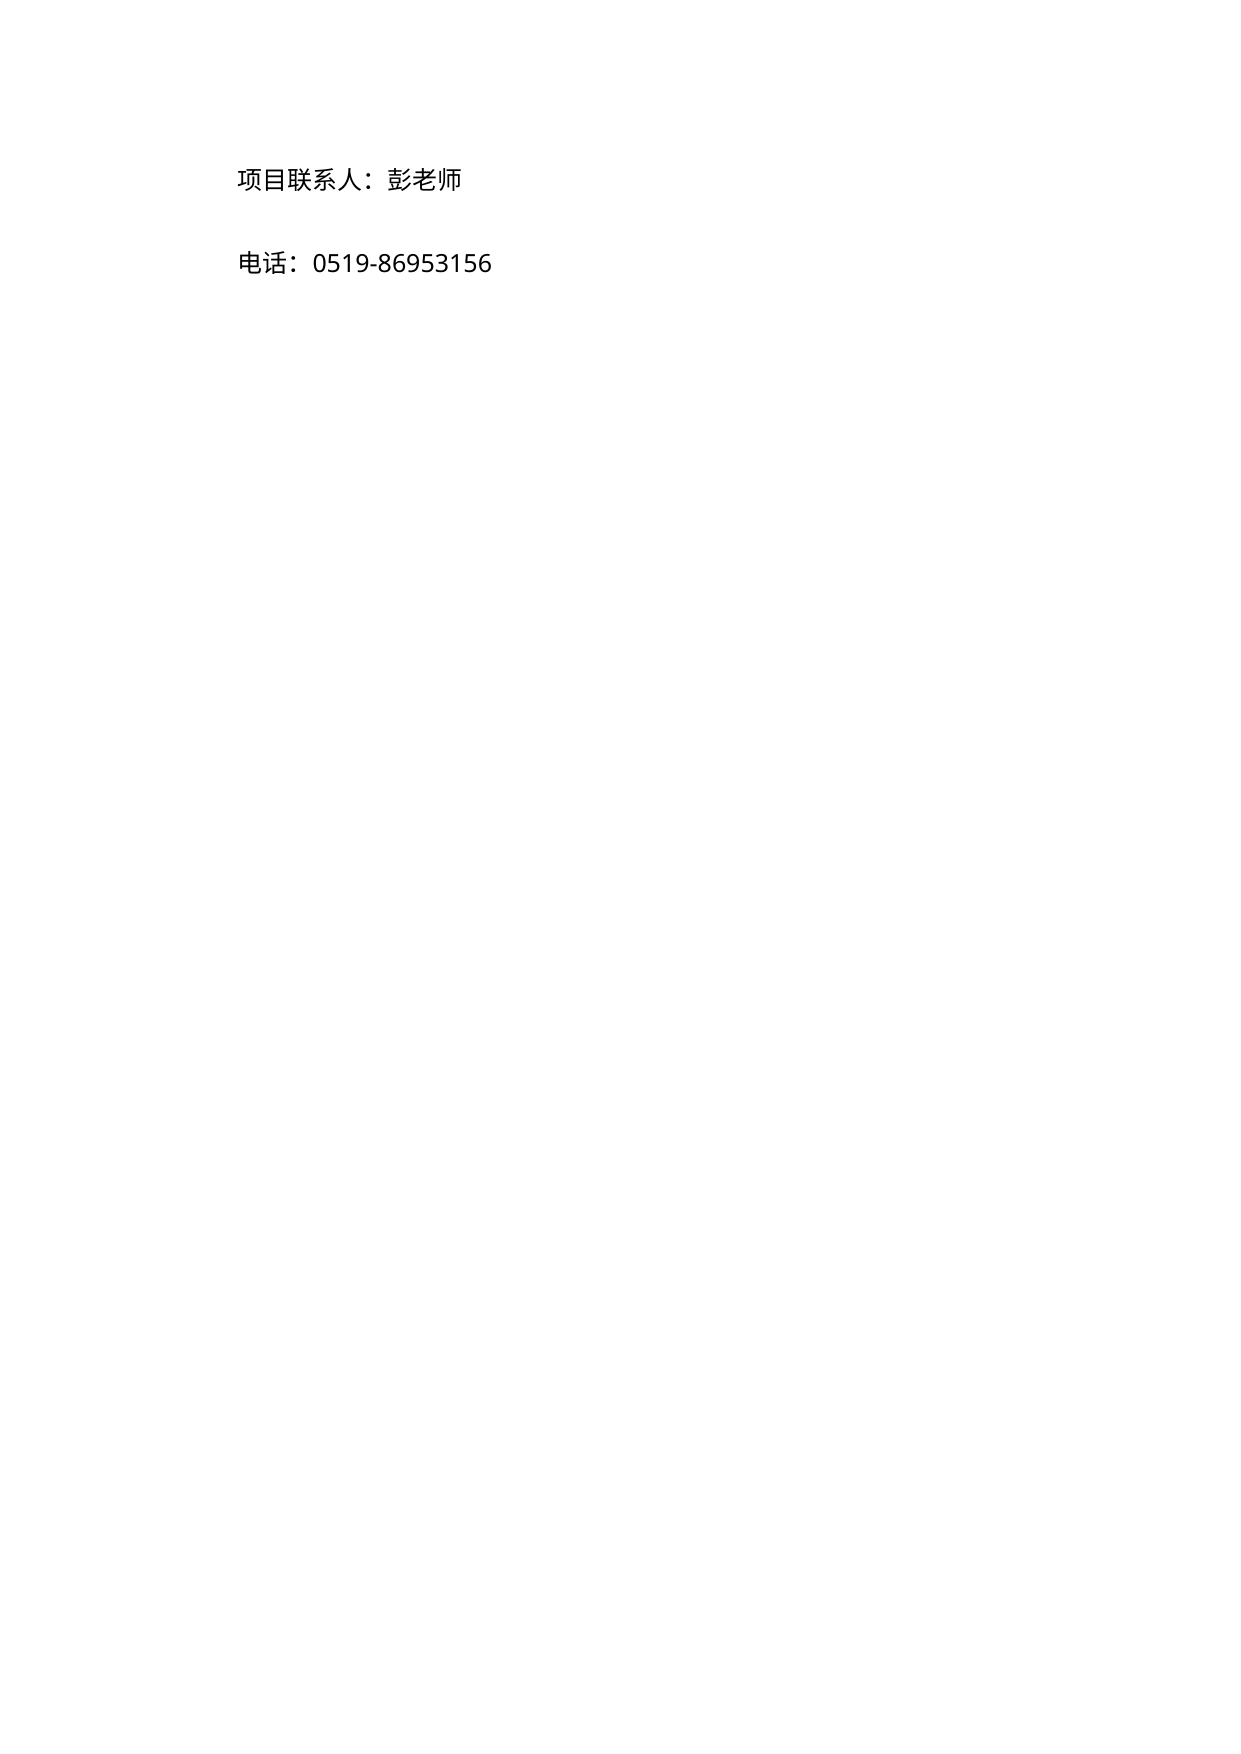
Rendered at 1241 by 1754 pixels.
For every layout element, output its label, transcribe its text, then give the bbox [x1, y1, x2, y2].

text 项目联系人：彭老师 [187, 146, 1053, 211]
text 电话：0519-86953156 [187, 229, 1053, 294]
